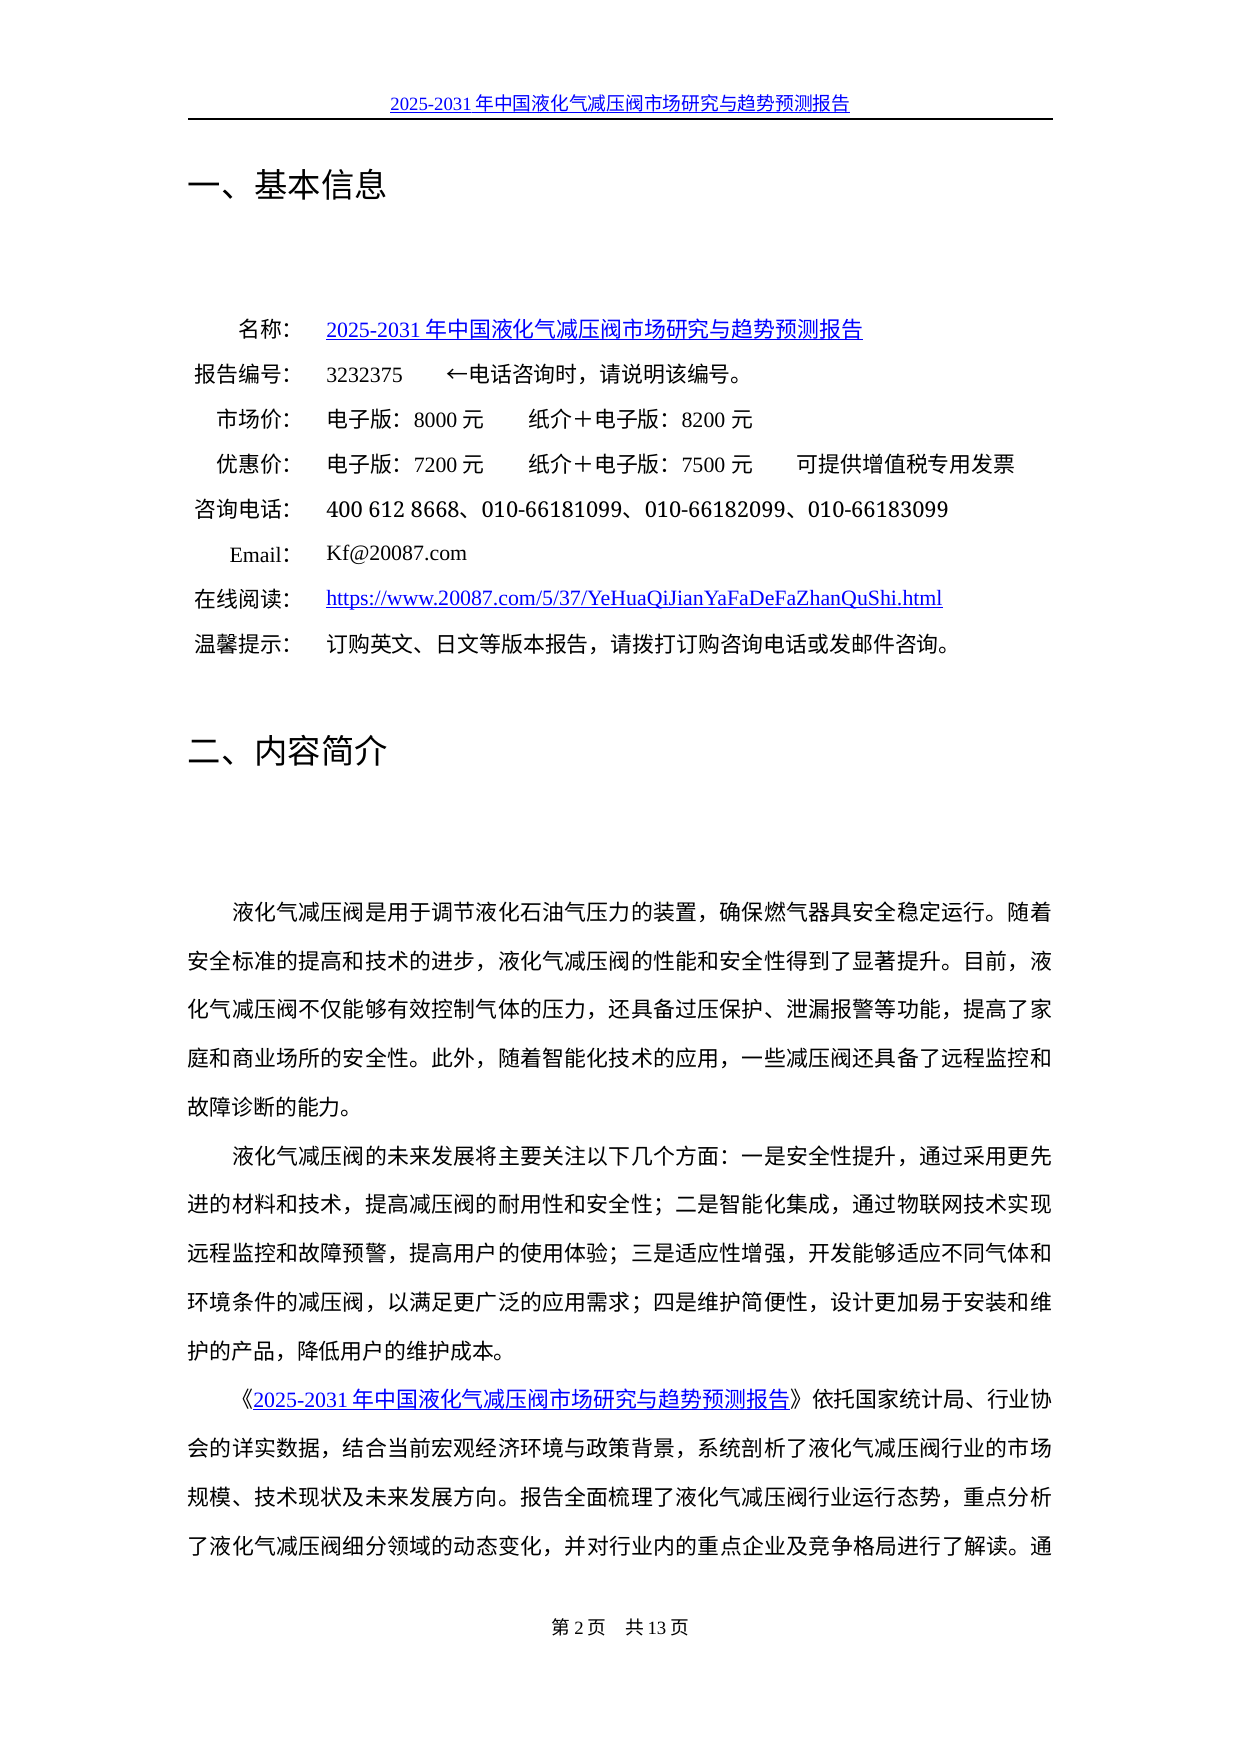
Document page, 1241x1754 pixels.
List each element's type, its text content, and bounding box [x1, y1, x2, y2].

title 一、基本信息 [187, 150, 1053, 215]
table_header 名称： [167, 312, 315, 357]
table_cell 优惠价： [167, 447, 315, 492]
title 二、内容简介 [187, 717, 1053, 782]
table_cell 订购英文、日文等版本报告，请拨打订购咨询电话或发邮件咨询。 [315, 627, 1073, 672]
table_cell 电子版：7200 元 纸介＋电子版：7500 元 可提供增值税专用发票 [315, 447, 1073, 492]
table_cell 市场价： [167, 402, 315, 447]
table_cell 电子版：8000 元 纸介＋电子版：8200 元 [315, 402, 1073, 447]
table_cell Kf@20087.com [315, 537, 1073, 582]
table_header 2025-2031年中国液化气减压阀市场研究与趋势预测报告 [315, 312, 1073, 357]
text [187, 894, 1053, 1561]
table_cell 在线阅读： [167, 582, 315, 627]
table_cell Email： [167, 537, 315, 582]
table_cell 报告编号： [167, 357, 315, 402]
table_cell 400 612 8668、010-66181099、010-66182099、010-66183099 [315, 492, 1073, 537]
table_cell [315, 582, 1073, 627]
table_cell 温馨提示： [167, 627, 315, 672]
table_cell 3232375 ←电话咨询时，请说明该编号。 [315, 357, 1073, 402]
table_cell 咨询电话： [167, 492, 315, 537]
